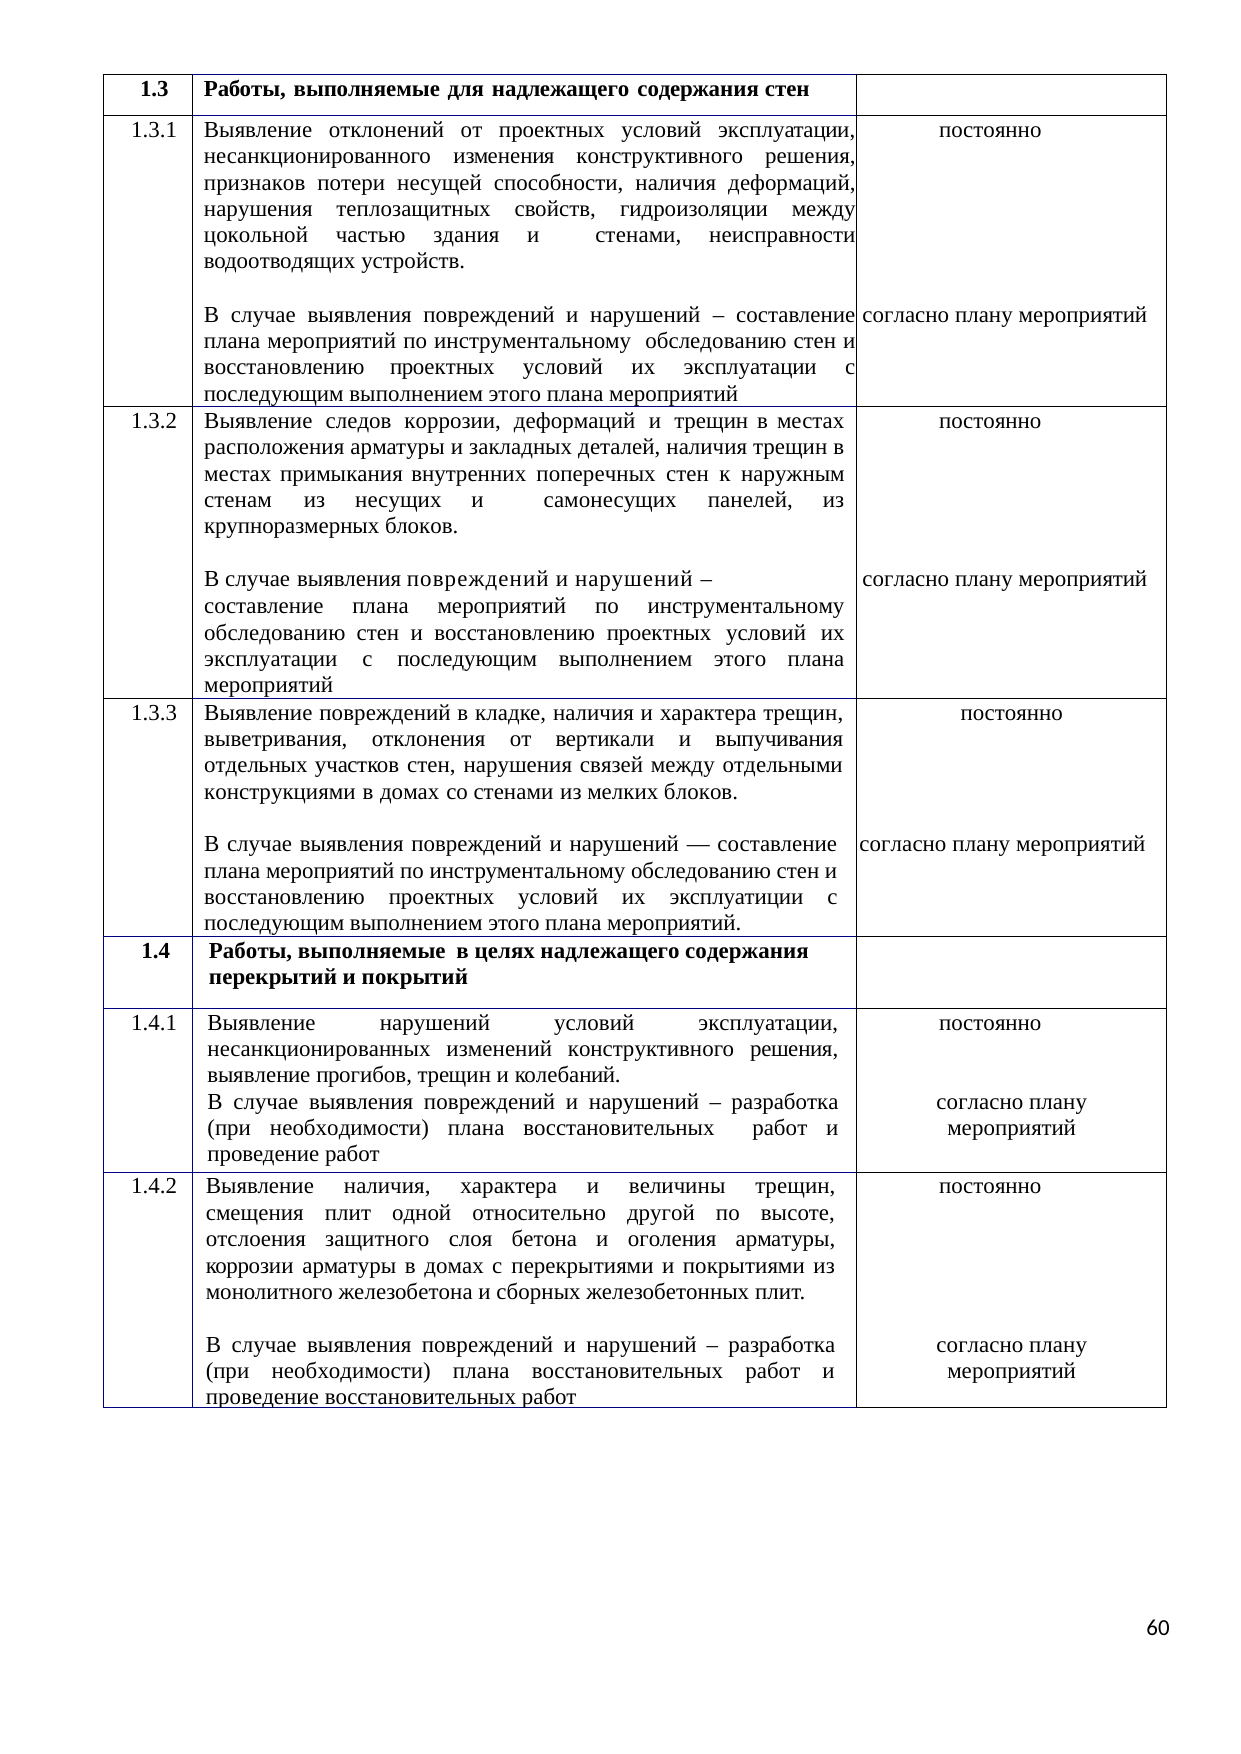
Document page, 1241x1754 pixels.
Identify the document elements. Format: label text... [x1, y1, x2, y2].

table_cell Работы, выполняемые в целях надлежащего содержания перекрытий и покрытий [193, 937, 856, 1008]
table_cell Выявление наличия, характера и величины трещин, смещения плит одной относительно другой по высоте, отслоения защитного слоя бетона и оголения арматуры, коррозии арматуры в домах с перекрытиями и покрытиями из монолитного железобетона и сборных железобетонных плит. В случае выявления повреждений и нарушений – разработка (при необходимости) плана восстановительных работ и проведение восстановительных работ [193, 1173, 856, 1407]
table_cell 1.3 [104, 75, 192, 115]
table_cell 1.3.3 [104, 699, 192, 936]
table_cell постоянно согласно плану мероприятий [857, 1009, 1166, 1172]
table_cell 1.4.2 [104, 1173, 192, 1407]
table_cell постоянно согласно плану мероприятий [857, 116, 1166, 406]
table_cell 1.4 [104, 937, 192, 1008]
table_cell [857, 937, 1166, 1008]
table_cell 1.4.1 [104, 1009, 192, 1172]
table_cell постоянно согласно плану мероприятий [857, 699, 1166, 936]
table_cell Выявление следов коррозии, деформаций и трещин в местах расположения арматуры и закладных деталей, наличия трещин в местах примыкания внутренних поперечных стен к наружным стенам из несущих и самонесущих панелей, из крупноразмерных блоков. В случае выявления повреждений и нарушений – составление плана мероприятий по инструментальному обследованию стен и восстановлению проектных условий их эксплуатации с последующим выполнением этого плана мероприятий [193, 407, 856, 698]
table_cell [857, 75, 1166, 115]
table_cell Выявление повреждений в кладке, наличия и характера трещин, выветривания, отклонения от вертикали и выпучивания отдельных участков стен, нарушения связей между отдельными конструкциями в домах со стенами из мелких блоков. В случае выявления повреждений и нарушений — составление плана мероприятий по инструментальному обследованию стен и восстановлению проектных условий их эксплуатиции с последующим выполнением этого плана мероприятий. [193, 699, 856, 936]
table_cell постоянно согласно плану мероприятий [857, 407, 1166, 698]
table_cell Работы, выполняемые для надлежащего содержания стен [193, 75, 856, 115]
table_cell 1.3.1 [104, 116, 192, 406]
table_cell постоянно согласно плану мероприятий [857, 1173, 1166, 1407]
table_cell Выявление отклонений от проектных условий эксплуатации, несанкционированного изменения конструктивного решения, признаков потери несущей способности, наличия деформаций, нарушения теплозащитных свойств, гидроизоляции между цокольной частью здания и стенами, неисправности водоотводящих устройств. В случае выявления повреждений и нарушений – составление плана мероприятий по инструментальному обследованию стен и восстановлению проектных условий их эксплуатации с последующим выполнением этого плана мероприятий [193, 116, 856, 406]
table_cell 1.3.2 [104, 407, 192, 698]
table_cell Выявление нарушений условий эксплуатации, несанкционированных изменений конструктивного решения, выявление прогибов, трещин и колебаний. В случае выявления повреждений и нарушений – разработка (при необходимости) плана восстановительных работ и проведение работ [193, 1009, 856, 1172]
